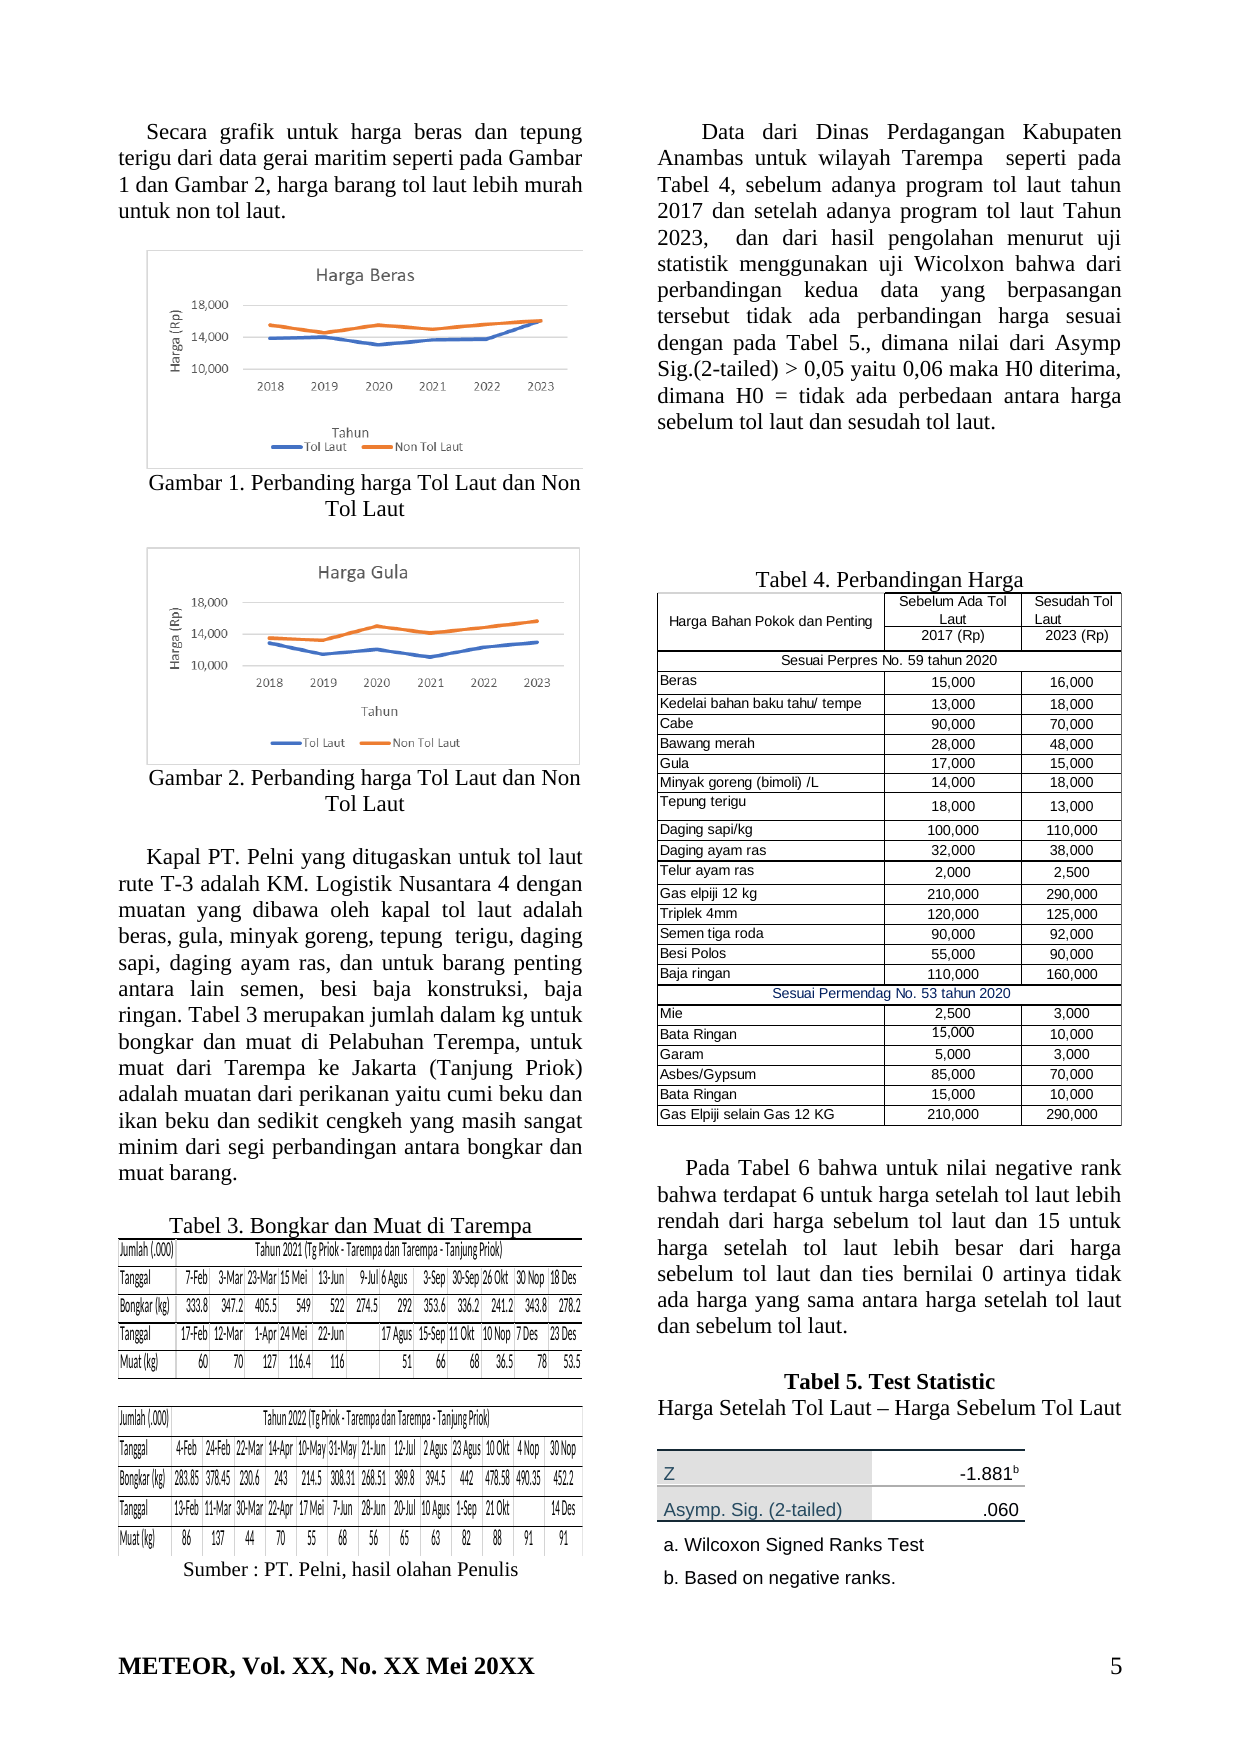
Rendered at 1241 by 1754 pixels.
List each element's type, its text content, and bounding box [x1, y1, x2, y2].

table_cell a. Wilcoxon Signed Ranks Test [657, 1522, 1025, 1555]
list Gambar 2. Perbanding harga Tol Laut dan Non Tol Laut [146, 764, 583, 817]
table_cell .060 [872, 1487, 1025, 1520]
picture [146, 250, 583, 469]
list Sumber : PT. Pelni, hasil olahan Penulis [118, 1557, 583, 1581]
table_cell Asymp. Sig. (2-tailed) [657, 1487, 872, 1520]
text Tabel 5. Test Statistic [657, 1368, 1122, 1394]
picture [146, 547, 580, 765]
list Data dari Dinas Perdagangan Kabupaten Anambas untuk wilayah Tarempa seperti pada Tabel 4, sebelum adanya program tol laut tahun 2017 dan setelah adanya program tol laut Tahun 2023, dan dari hasil pengolahan menurut uji statistik menggunakan uji Wicolxon bahwa dari perbandingan kedua data yang berpasangan tersebut tidak ada perbandingan harga sesuai dengan pada Tabel 5., dimana nilai dari Asymp Sig.(2-tailed) > 0,05 yaitu 0,06 maka H0 diterima, dimana H0 = tidak ada perbedaan antara harga sebelum tol laut dan sesudah tol laut. [657, 118, 1122, 434]
list Secara grafik untuk harga beras dan tepung terigu dari data gerai maritim seperti pada Gambar 1 dan Gambar 2, harga barang tol laut lebih murah untuk non tol laut. [118, 118, 583, 223]
list Tabel 3. Bongkar dan Muat di Tarempa [118, 1212, 583, 1238]
table_cell b. Based on negative ranks. [657, 1555, 1025, 1622]
list Gambar 1. Perbanding harga Tol Laut dan Non Tol Laut [146, 469, 583, 521]
text Harga Setelah Tol Laut – Harga Sebelum Tol Laut [657, 1394, 1122, 1420]
table_header Z [657, 1451, 872, 1484]
table_header -1.881b [872, 1451, 1025, 1484]
list Kapal PT. Pelni yang ditugaskan untuk tol laut rute T-3 adalah KM. Logistik Nusantara 4 dengan muatan yang dibawa oleh kapal tol laut adalah beras, gula, minyak goreng, tepung terigu, daging sapi, daging ayam ras, dan untuk barang penting antara lain semen, besi baja konstruksi, baja ringan. Tabel 3 merupakan jumlah dalam kg untuk bongkar dan muat di Pelabuhan Terempa, untuk muat dari Tarempa ke Jakarta (Tanjung Priok) adalah muatan dari perikanan yaitu cumi beku dan ikan beku dan sedikit cengkeh yang masih sangat minim dari segi perbandingan antara bongkar dan muat barang. [118, 843, 583, 1186]
list Pada Tabel 6 bahwa untuk nilai negative rank bahwa terdapat 6 untuk harga setelah tol laut lebih rendah dari harga sebelum tol laut dan 15 untuk harga setelah tol laut lebih besar dari harga sebelum tol laut dan ties bernilai 0 artinya tidak ada harga yang sama antara harga setelah tol laut dan sebelum tol laut. [657, 1154, 1122, 1339]
text Tabel 4. Perbandingan Harga [657, 566, 1122, 592]
